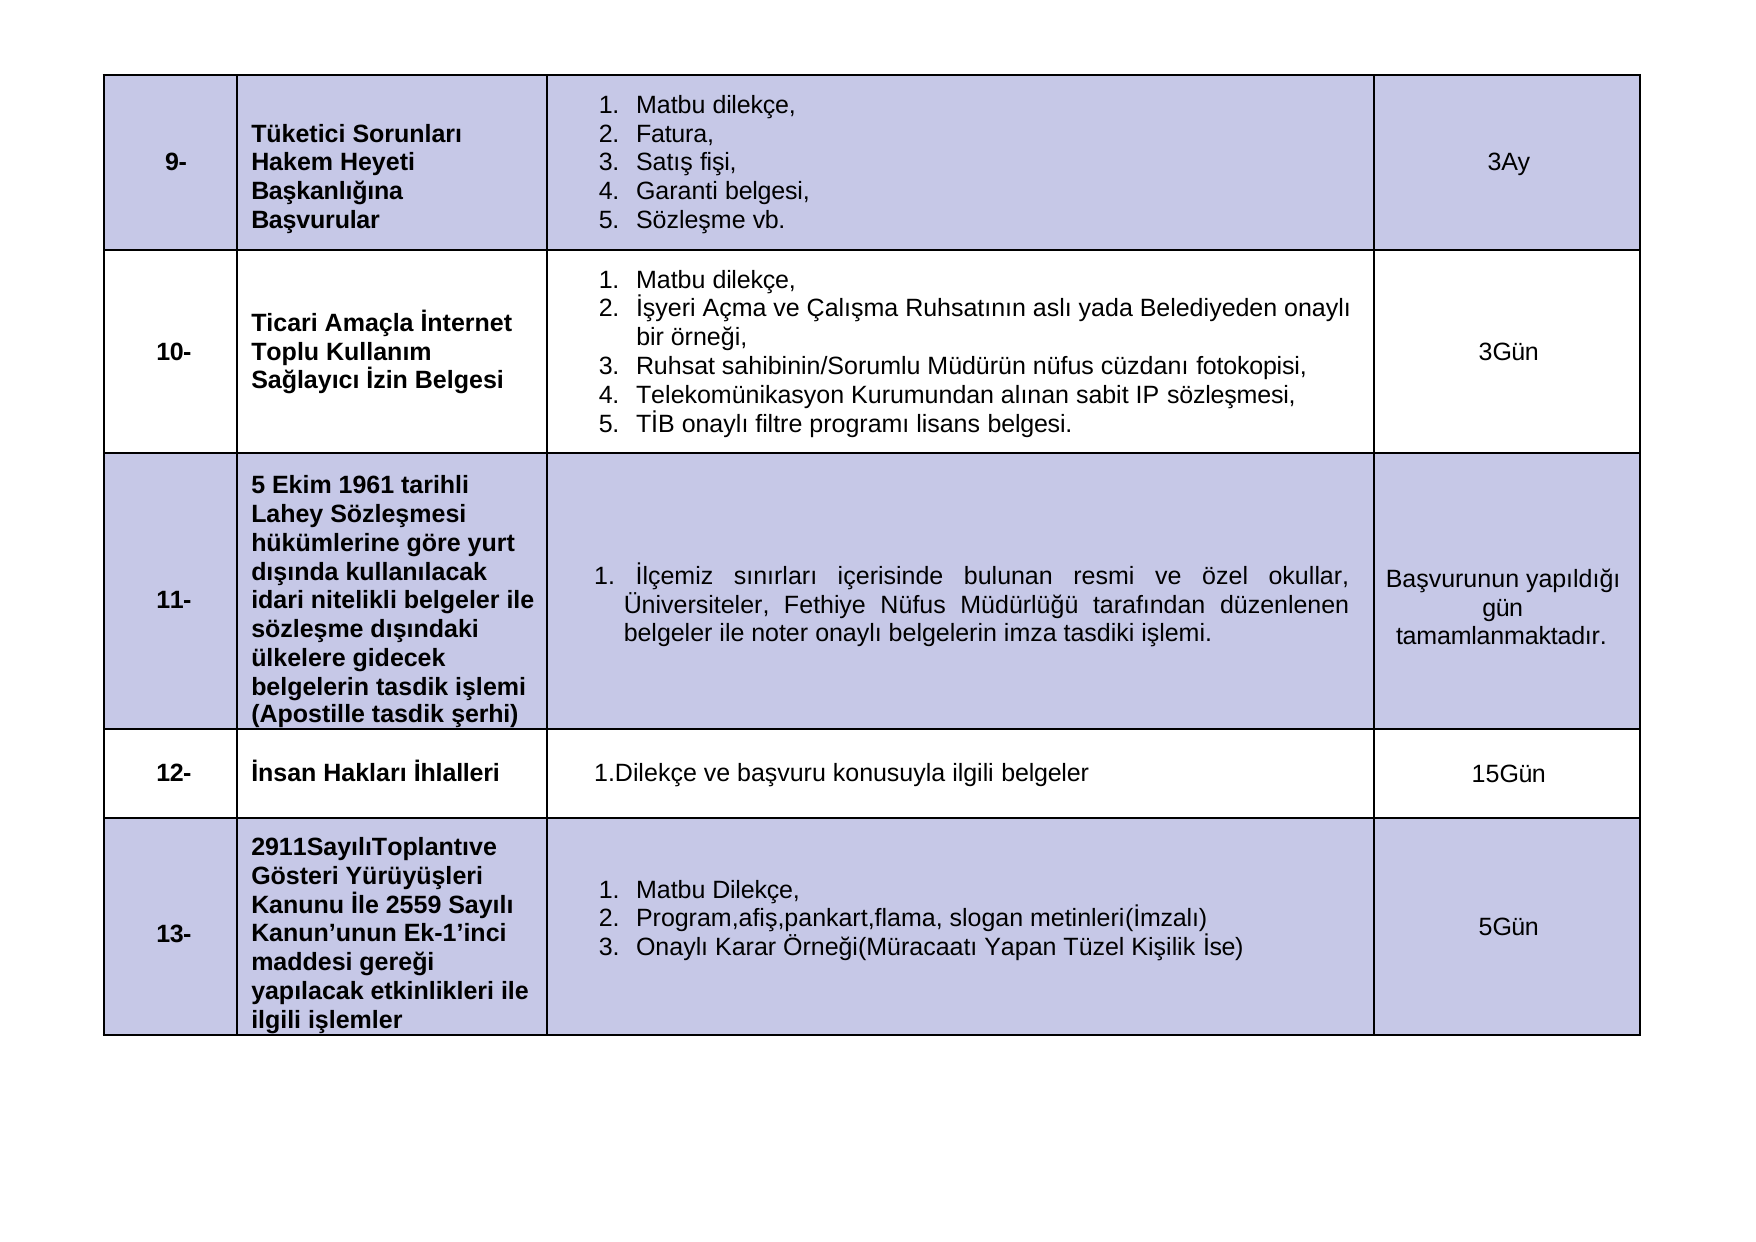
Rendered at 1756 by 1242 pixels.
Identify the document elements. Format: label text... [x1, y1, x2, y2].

table_cell 1.Dilekçe ve başvuru konusuyla ilgili belgeler [548, 730, 1373, 817]
table_cell 12- [105, 730, 236, 817]
table_header 3Ay [1375, 76, 1639, 249]
table_header Matbu dilekçe, Fatura, Satış fişi, Garanti belgesi, Sözleşme vb. [548, 76, 1373, 249]
table_cell 11- [105, 454, 236, 728]
table_header Tüketici Sorunları Hakem Heyeti Başkanlığına Başvurular [238, 76, 546, 249]
table_cell 2911SayılıToplantıve Gösteri Yürüyüşleri Kanunu İle 2559 Sayılı Kanun’unun Ek-1’inci maddesi gereği yapılacak etkinlikleri ile ilgili işlemler [238, 819, 546, 1034]
table_cell 5Gün [1375, 819, 1639, 1034]
table_cell Matbu Dilekçe, Program,afiş,pankart,flama, slogan metinleri(İmzalı) Onaylı Karar Örneği(Müracaatı Yapan Tüzel Kişilik İse) [548, 819, 1373, 1034]
table_cell Ticari Amaçla İnternet Toplu Kullanım Sağlayıcı İzin Belgesi [238, 251, 546, 452]
table_header 9- [105, 76, 236, 249]
table_cell 10- [105, 251, 236, 452]
table_cell 1. İlçemiz sınırları içerisinde bulunan resmi ve özel okullar, Üniversiteler, Fethiye Nüfus Müdürlüğü tarafından düzenlenen belgeler ile noter onaylı belgelerin imza tasdiki işlemi. [548, 454, 1373, 728]
table_cell İnsan Hakları İhlalleri [238, 730, 546, 817]
table_cell 13- [105, 819, 236, 1034]
table_cell 15Gün [1375, 730, 1639, 817]
table_cell Matbu dilekçe, İşyeri Açma ve Çalışma Ruhsatının aslı yada Belediyeden onaylı bir örneği, Ruhsat sahibinin/Sorumlu Müdürün nüfus cüzdanı fotokopisi, Telekomünikasyon Kurumundan alınan sabit IP sözleşmesi, TİB onaylı filtre programı lisans belgesi. [548, 251, 1373, 452]
table_cell Başvurunun yapıldığı gün tamamlanmaktadır. [1375, 454, 1639, 728]
table_cell 3Gün [1375, 251, 1639, 452]
table_cell 5 Ekim 1961 tarihli Lahey Sözleşmesi hükümlerine göre yurt dışında kullanılacak idari nitelikli belgeler ile sözleşme dışındaki ülkelere gidecek belgelerin tasdik işlemi (Apostille tasdik şerhi) [238, 454, 546, 728]
